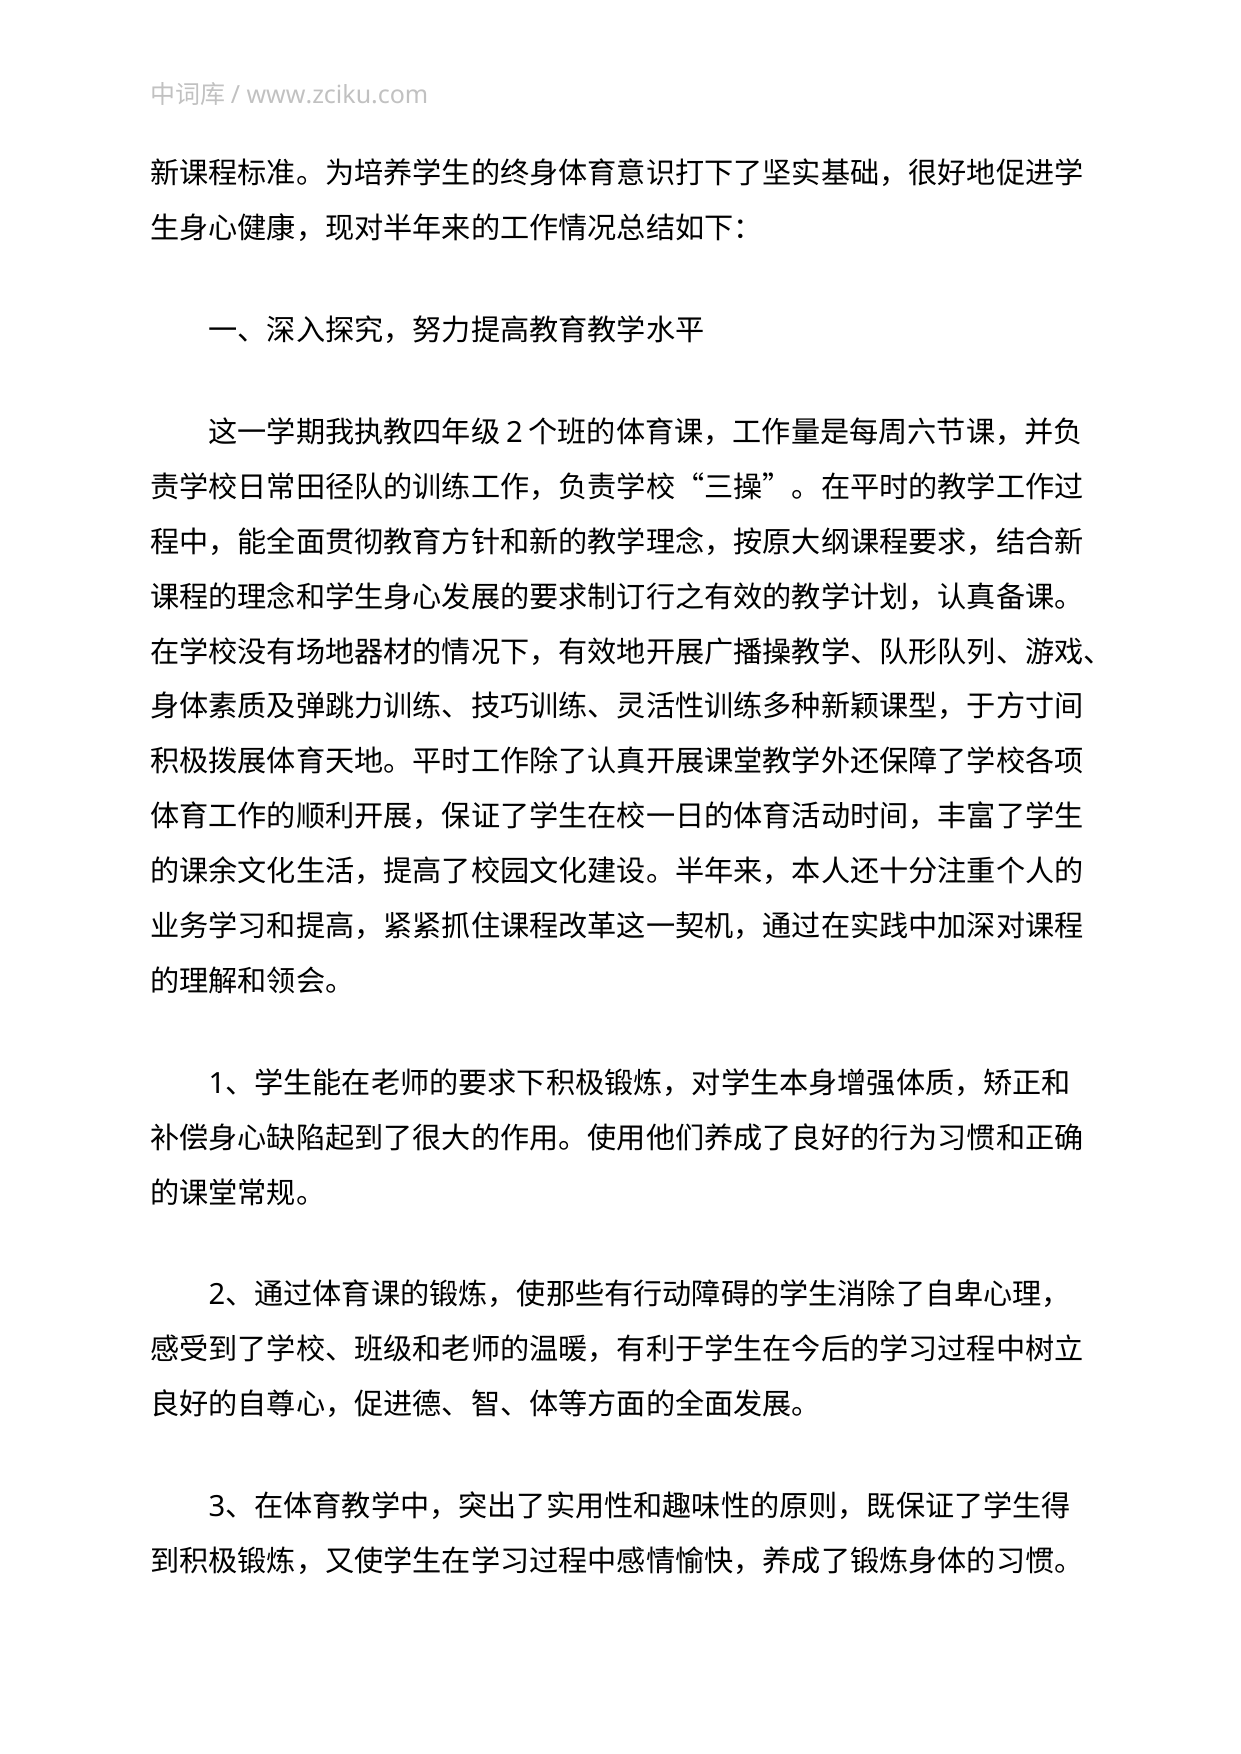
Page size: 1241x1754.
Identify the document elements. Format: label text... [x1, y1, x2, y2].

text 1、学生能在老师的要求下积极锻炼，对学生本身增强体质，矫正和补偿身心缺陷起到了很大的作用。使用他们养成了良好的行为习惯和正确的课堂常规。 [150, 1059, 1090, 1211]
text 一、深入探究，努力提高教育教学水平 [150, 307, 1090, 349]
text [150, 150, 1090, 247]
text 2、通过体育课的锻炼，使那些有行动障碍的学生消除了自卑心理，感受到了学校、班级和老师的温暖，有利于学生在今后的学习过程中树立良好的自尊心，促进德、智、体等方面的全面发展。 [150, 1271, 1090, 1423]
text 这一学期我执教四年级2个班的体育课，工作量是每周六节课，并负责学校日常田径队的训练工作，负责学校“三操”。在平时的教学工作过程中，能全面贯彻教育方针和新的教学理念，按原大纲课程要求，结合新课程的理念和学生身心发展的要求制订行之有效的教学计划，认真备课。在学校没有场地器材的情况下，有效地开展广播操教学、队形队列、游戏、身体素质及弹跳力训练、技巧训练、灵活性训练多种新颖课型，于方寸间积极拨展体育天地。平时工作除了认真开展课堂教学外还保障了学校各项体育工作的顺利开展，保证了学生在校一日的体育活动时间，丰富了学生的课余文化生活，提高了校园文化建设。半年来，本人还十分注重个人的业务学习和提高，紧紧抓住课程改革这一契机，通过在实践中加深对课程的理解和领会。 [150, 408, 1090, 1000]
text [150, 1483, 1090, 1580]
